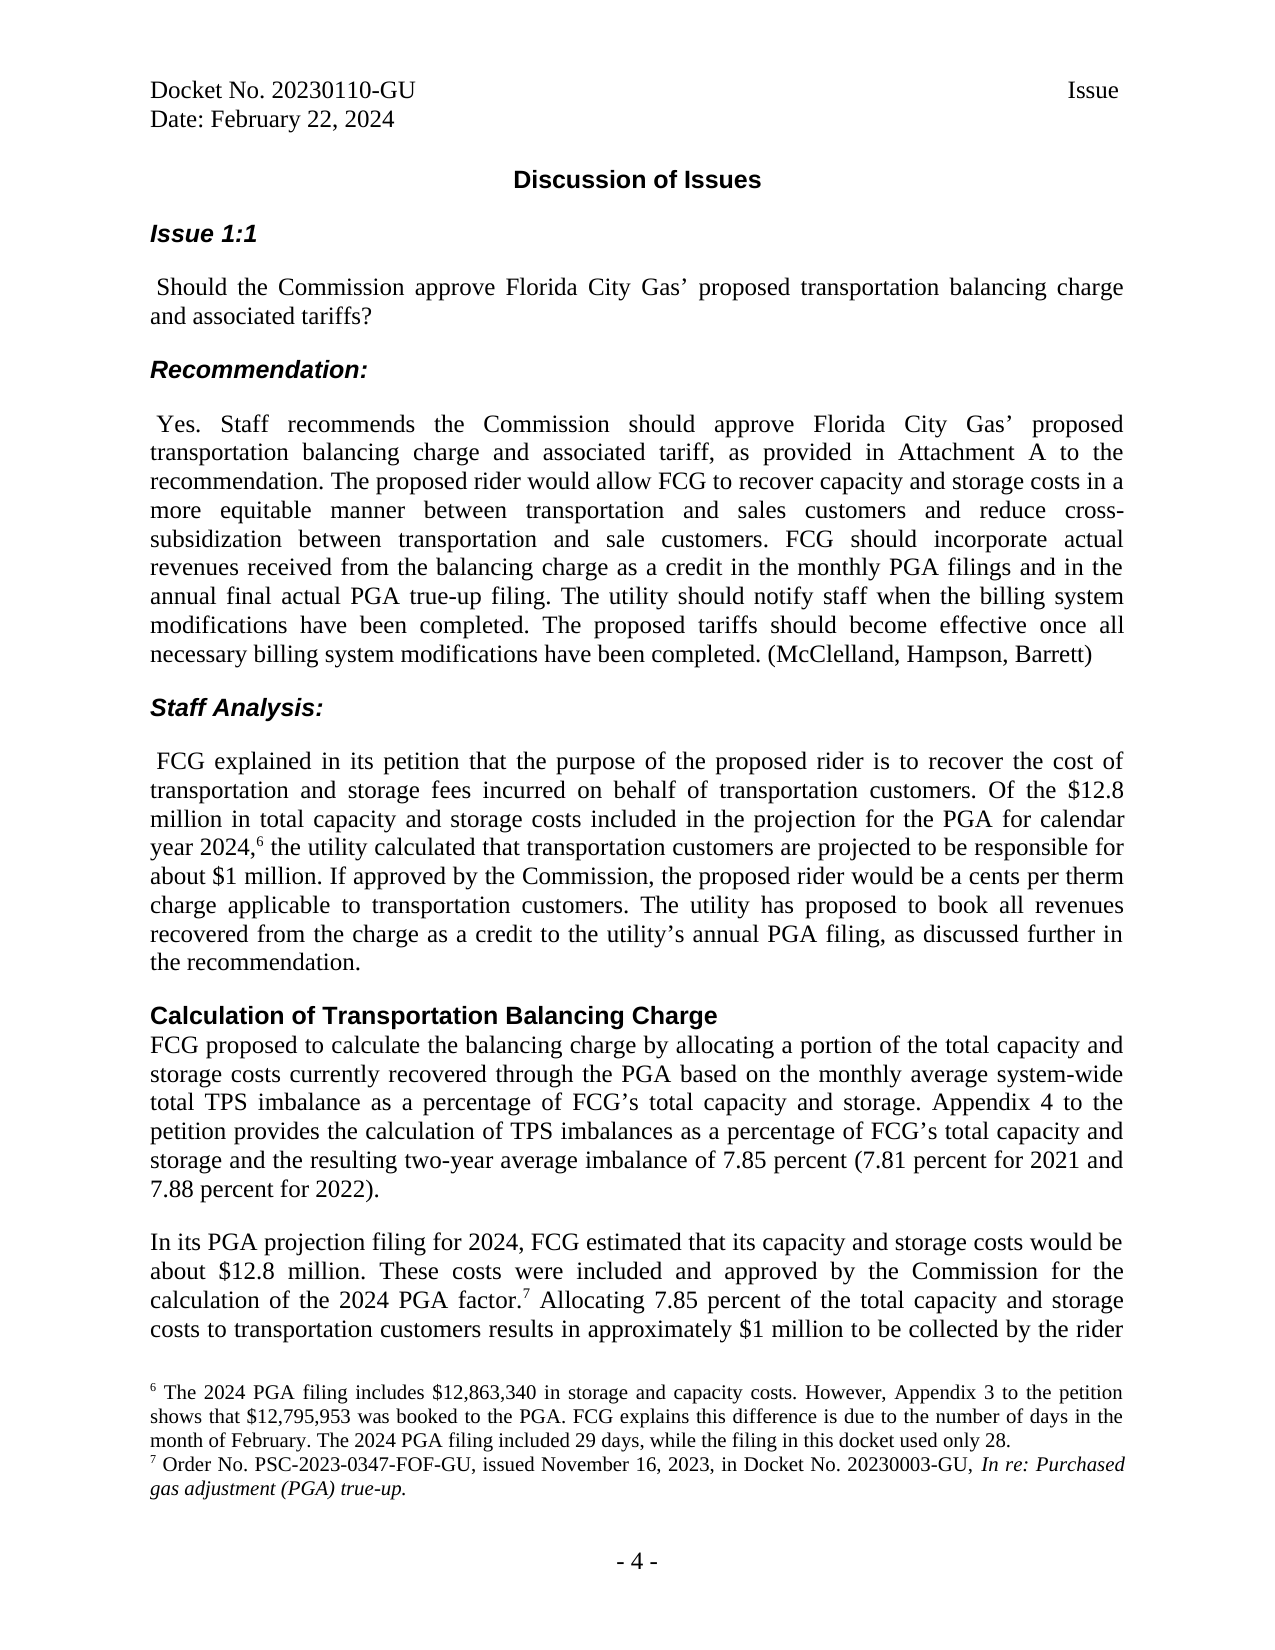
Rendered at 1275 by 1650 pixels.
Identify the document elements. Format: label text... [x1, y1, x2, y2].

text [150, 1227, 1125, 1342]
subtitle Calculation of Transportation Balancing Charge [150, 1001, 1125, 1030]
text FCG explained in its petition that the purpose of the proposed rider is to recover the cost of transportation and storage fees incurred on behalf of transportation customers. Of the $12.8 million in total capacity and storage costs included in the projection for the PGA for calendar year 2024, the utility calculated that transportation customers are projected to be responsible for about $1 million. If approved by the Commission, the proposed rider would be a cents per therm charge applicable to transportation customers. The utility has proposed to book all revenues recovered from the charge as a credit to the utility’s annual PGA filing, as discussed further in the recommendation. [150, 746, 1125, 976]
subtitle Discussion of Issues [150, 165, 1125, 194]
subtitle Staff Analysis: [150, 692, 1125, 721]
subtitle Recommendation: [150, 355, 1125, 384]
text Yes. Staff recommends the Commission should approve Florida City Gas’ proposed transportation balancing charge and associated tariff, as provided in Attachment A to the recommendation. The proposed rider would allow FCG to recover capacity and storage costs in a more equitable manner between transportation and sales customers and reduce cross-subsidization between transportation and sale customers. FCG should incorporate actual revenues received from the balancing charge as a credit in the monthly PGA filings and in the annual final actual PGA true-up filing. The utility should notify staff when the billing system modifications have been completed. The proposed tariffs should become effective once all necessary billing system modifications have been completed. (McClelland, Hampson, Barrett) [150, 409, 1125, 667]
text Should the Commission approve Florida City Gas’ proposed transportation balancing charge and associated tariffs? [150, 272, 1125, 330]
text FCG proposed to calculate the balancing charge by allocating a portion of the total capacity and storage costs currently recovered through the PGA based on the monthly average system-wide total TPS imbalance as a percentage of FCG’s total capacity and storage. Appendix 4 to the petition provides the calculation of TPS imbalances as a percentage of FCG’s total capacity and storage and the resulting two-year average imbalance of 7.85 percent (7.81 percent for 2021 and 7.88 percent for 2022). [150, 1030, 1125, 1202]
